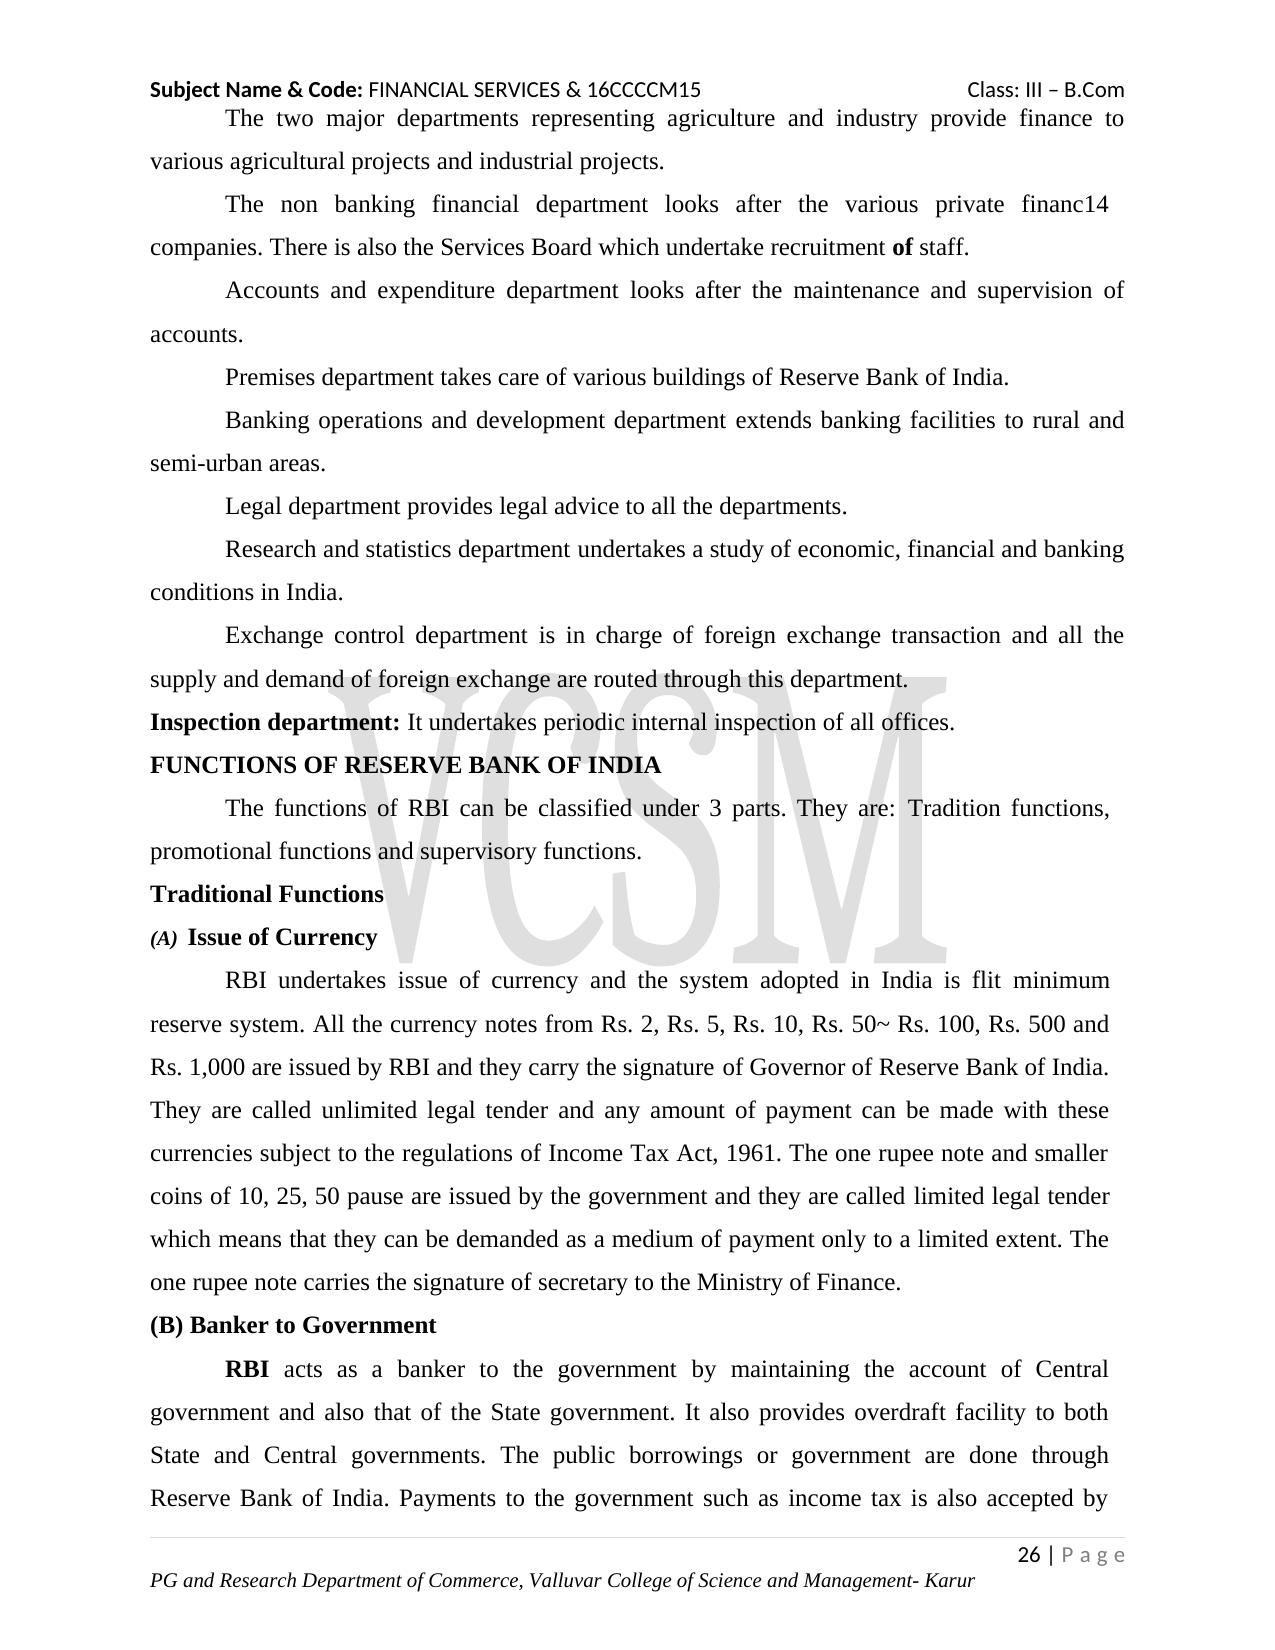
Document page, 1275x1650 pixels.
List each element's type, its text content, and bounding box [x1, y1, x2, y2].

text Research and statistics department undertakes a study of economic, financial and banking conditions in India. [150, 534, 1125, 606]
text Legal department provides legal advice to all the departments. [150, 491, 1125, 520]
text Traditional Functions [150, 879, 1125, 908]
text (B) Banker to Government [150, 1311, 1125, 1339]
text Accounts and expenditure department looks after the maintenance and supervision of accounts. [150, 276, 1125, 347]
text Inspection department: It undertakes periodic internal inspection of all offices. [150, 707, 1110, 736]
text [150, 1354, 1110, 1512]
text FUNCTIONS OF RESERVE BANK OF INDIA [150, 750, 1110, 779]
text The non banking financial department looks after the various private financ14 companies. There is also the Services Board which undertake recruitment of staff. [150, 189, 1110, 261]
text Premises department takes care of various buildings of Reserve Bank of India. [150, 362, 1125, 391]
text RBI undertakes issue of currency and the system adopted in India is flit minimum reserve system. All the currency notes from Rs. 2, Rs. 5, Rs. 10, Rs. 50~ Rs. 100, Rs. 500 and Rs. 1,000 are issued by RBI and they carry the signature of Governor of Reserve Bank of India. They are called unlimited legal tender and any amount of payment can be made with these currencies subject to the regulations of Income Tax Act, 1961. The one rupee note and smaller coins of 10, 25, 50 pause are issued by the government and they are called limited legal tender which means that they can be demanded as a medium of payment only to a limited extent. The one rupee note carries the signature of secretary to the Ministry of Finance. [150, 966, 1110, 1296]
list Issue of Currency [150, 922, 1125, 951]
text The two major departments representing agriculture and industry provide finance to various agricultural projects and industrial projects. [150, 103, 1125, 175]
text Banking operations and development department extends banking facilities to rural and semi-urban areas. [150, 405, 1125, 477]
text The functions of RBI can be classified under 3 parts. They are: Tradition functions, promotional functions and supervisory functions. [150, 793, 1110, 865]
text Exchange control department is in charge of foreign exchange transaction and all the supply and demand of foreign exchange are routed through this department. [150, 621, 1125, 692]
